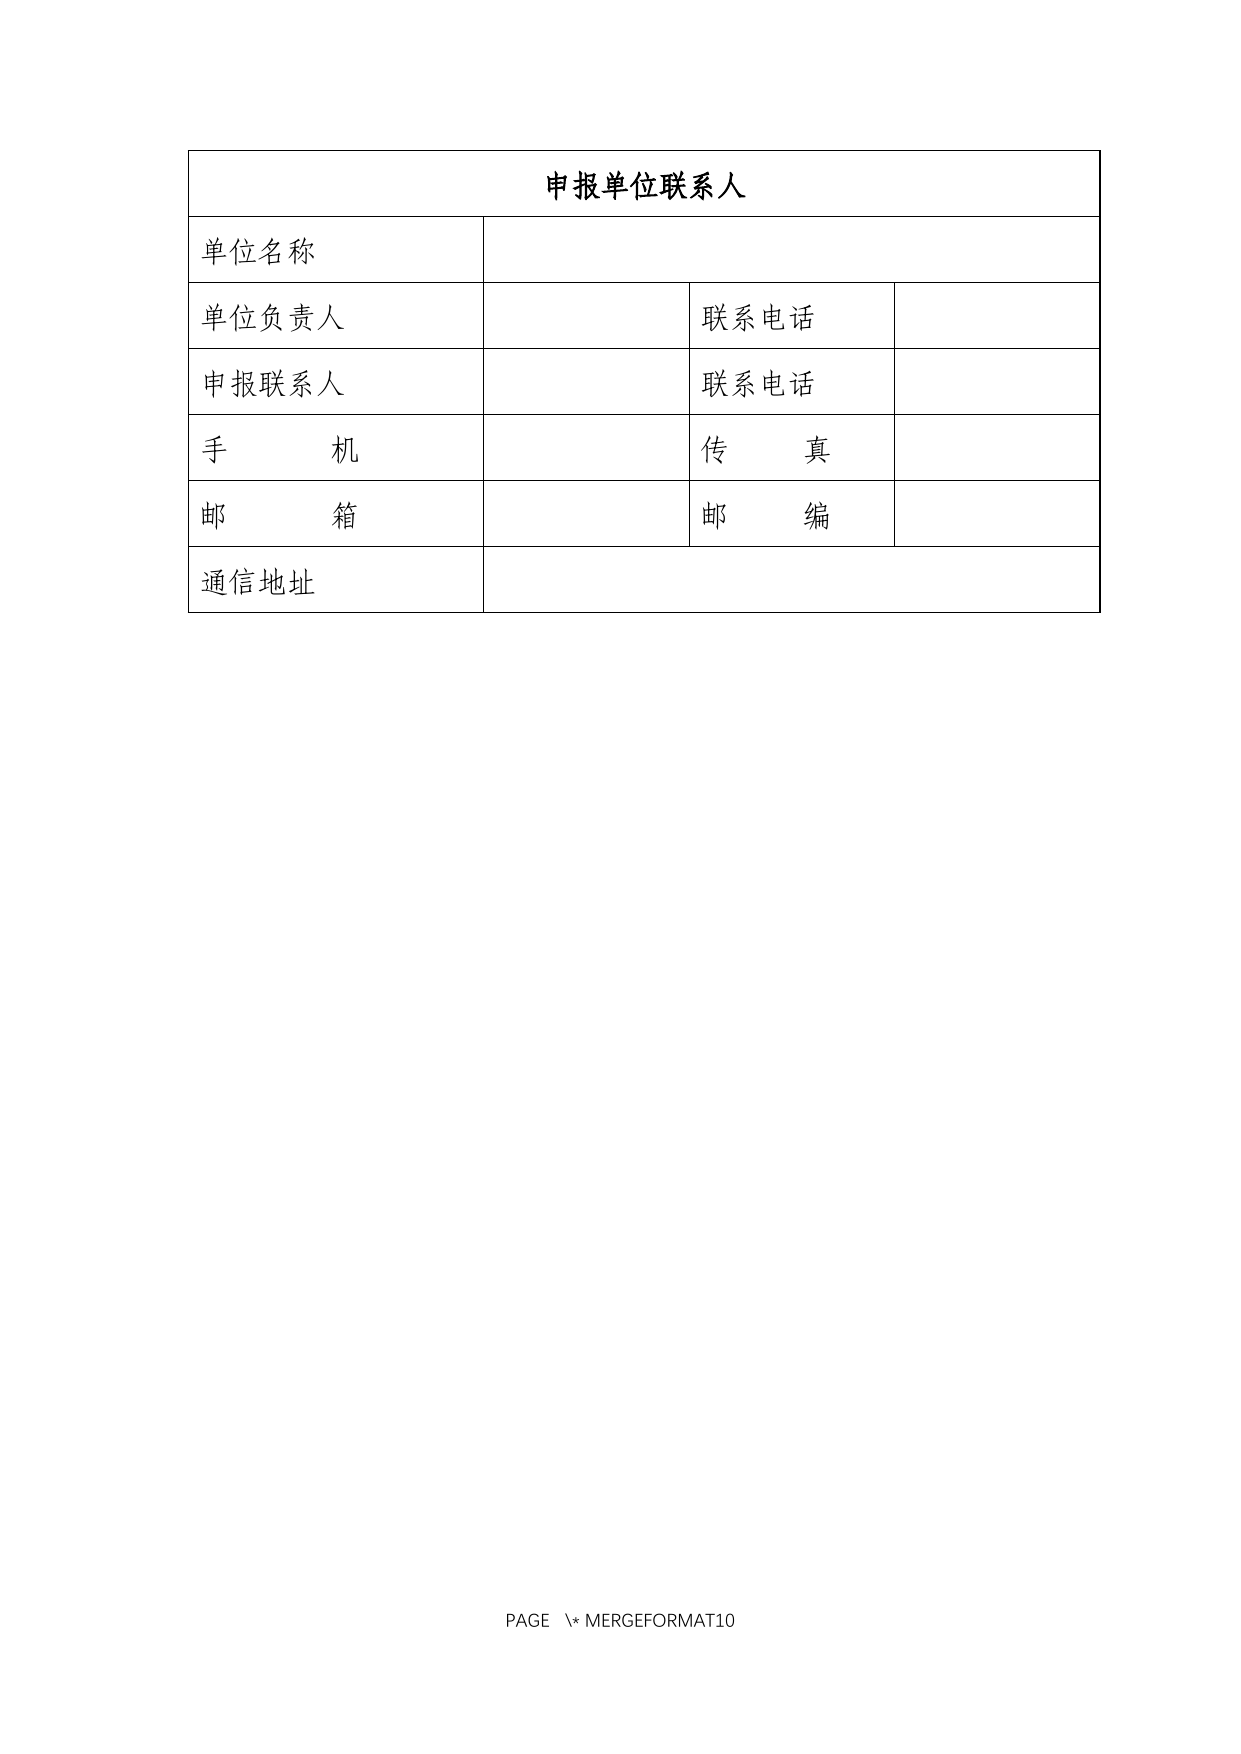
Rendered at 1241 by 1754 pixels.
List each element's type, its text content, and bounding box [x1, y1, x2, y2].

table_cell [484, 283, 689, 348]
table_cell 邮 箱 [189, 481, 483, 546]
table_cell 申报联系人 [189, 349, 483, 414]
table_cell 联系电话 [690, 283, 894, 348]
table_cell 单位名称 [189, 217, 483, 282]
table_cell [484, 547, 1099, 612]
table_cell 邮 编 [690, 481, 894, 546]
table_cell 申报单位联系人 [189, 151, 1099, 216]
table_cell 联系电话 [690, 349, 894, 414]
table_cell [484, 217, 1099, 282]
table_cell [895, 415, 1099, 480]
table_cell [895, 349, 1099, 414]
table_cell [484, 349, 689, 414]
table_cell 手 机 [189, 415, 483, 480]
table_cell [895, 283, 1099, 348]
table_cell [895, 481, 1099, 546]
table_cell [484, 481, 689, 546]
table_cell 传 真 [690, 415, 894, 480]
table_cell 通信地址 [189, 547, 483, 612]
table_cell 单位负责人 [189, 283, 483, 348]
table_cell [484, 415, 689, 480]
